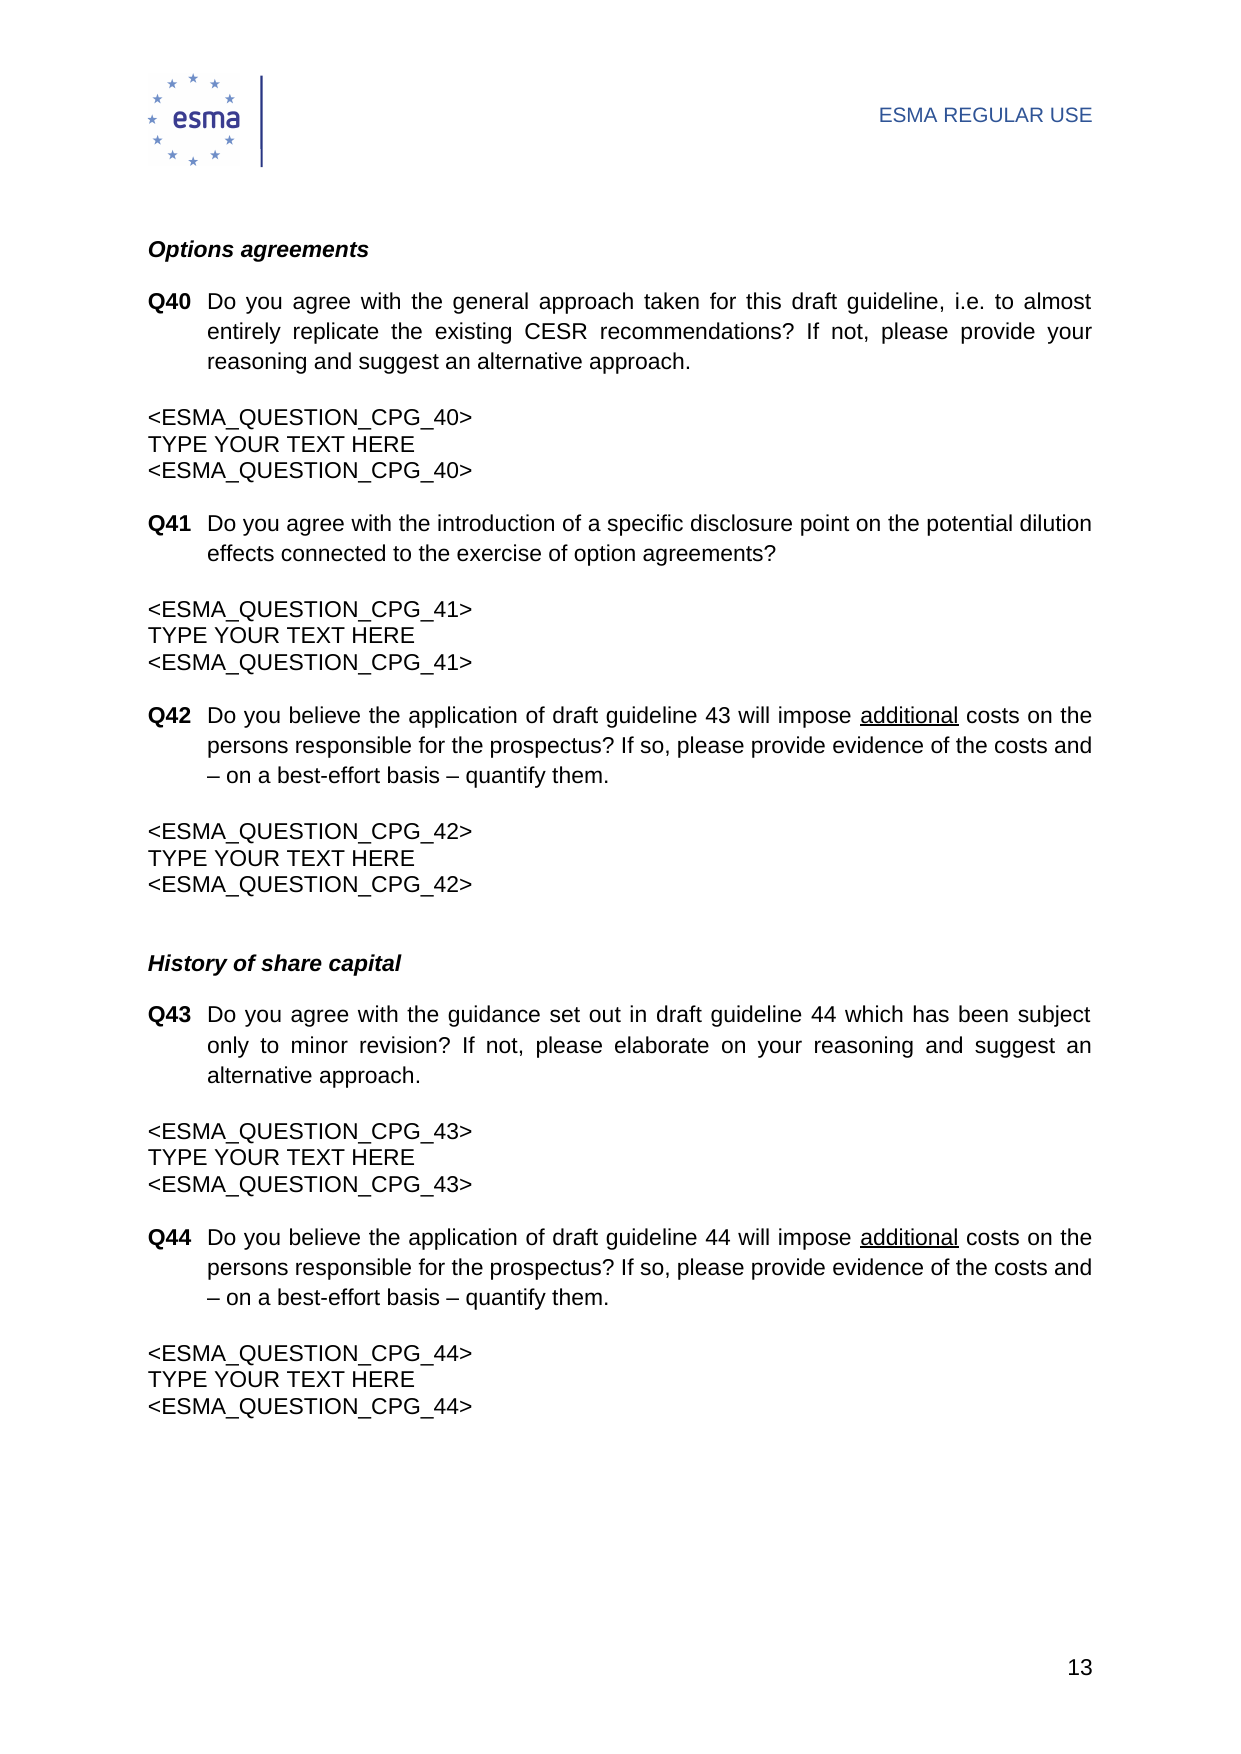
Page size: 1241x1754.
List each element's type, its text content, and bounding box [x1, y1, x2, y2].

picture [147, 73, 240, 166]
text <ESMA_QUESTION_CPG_40> [148, 404, 1092, 431]
text <ESMA_QUESTION_CPG_41> [148, 596, 1092, 622]
text <ESMA_QUESTION_CPG_41> [148, 649, 1092, 675]
text TYPE YOUR TEXT HERE [148, 1366, 1092, 1393]
text Do you agree with the introduction of a specific disclosure point on the potential dilution effects connected to the exercise of option agreements? [148, 510, 1092, 566]
text Do you agree with the general approach taken for this draft guideline, i.e. to almost entirely replicate the existing CESR recommendations? If not, please provide your reasoning and suggest an alternative approach. [148, 288, 1092, 374]
text History of share capital [148, 950, 1092, 976]
text TYPE YOUR TEXT HERE [148, 1144, 1092, 1171]
text <ESMA_QUESTION_CPG_42> [148, 818, 1092, 844]
text Do you believe the application of draft guideline 43 will impose additional costs on the persons responsible for the prospectus? If so, please provide evidence of the costs and – on a best-effort basis – quantify them. [148, 702, 1092, 788]
text <ESMA_QUESTION_CPG_42> [148, 871, 1092, 897]
text Do you believe the application of draft guideline 44 will impose additional costs on the persons responsible for the prospectus? If so, please provide evidence of the costs and – on a best-effort basis – quantify them. [148, 1223, 1092, 1310]
text Options agreements [148, 236, 1092, 263]
text Do you agree with the guidance set out in draft guideline 44 which has been subject only to minor revision? If not, please elaborate on your reasoning and suggest an alternative approach. [148, 1001, 1092, 1088]
text <ESMA_QUESTION_CPG_40> [148, 457, 1092, 483]
text <ESMA_QUESTION_CPG_44> [148, 1393, 1092, 1419]
text <ESMA_QUESTION_CPG_44> [148, 1340, 1092, 1366]
text <ESMA_QUESTION_CPG_43> [148, 1171, 1092, 1197]
text <ESMA_QUESTION_CPG_43> [148, 1118, 1092, 1144]
text TYPE YOUR TEXT HERE [148, 844, 1092, 871]
text TYPE YOUR TEXT HERE [148, 622, 1092, 649]
text TYPE YOUR TEXT HERE [148, 431, 1092, 457]
